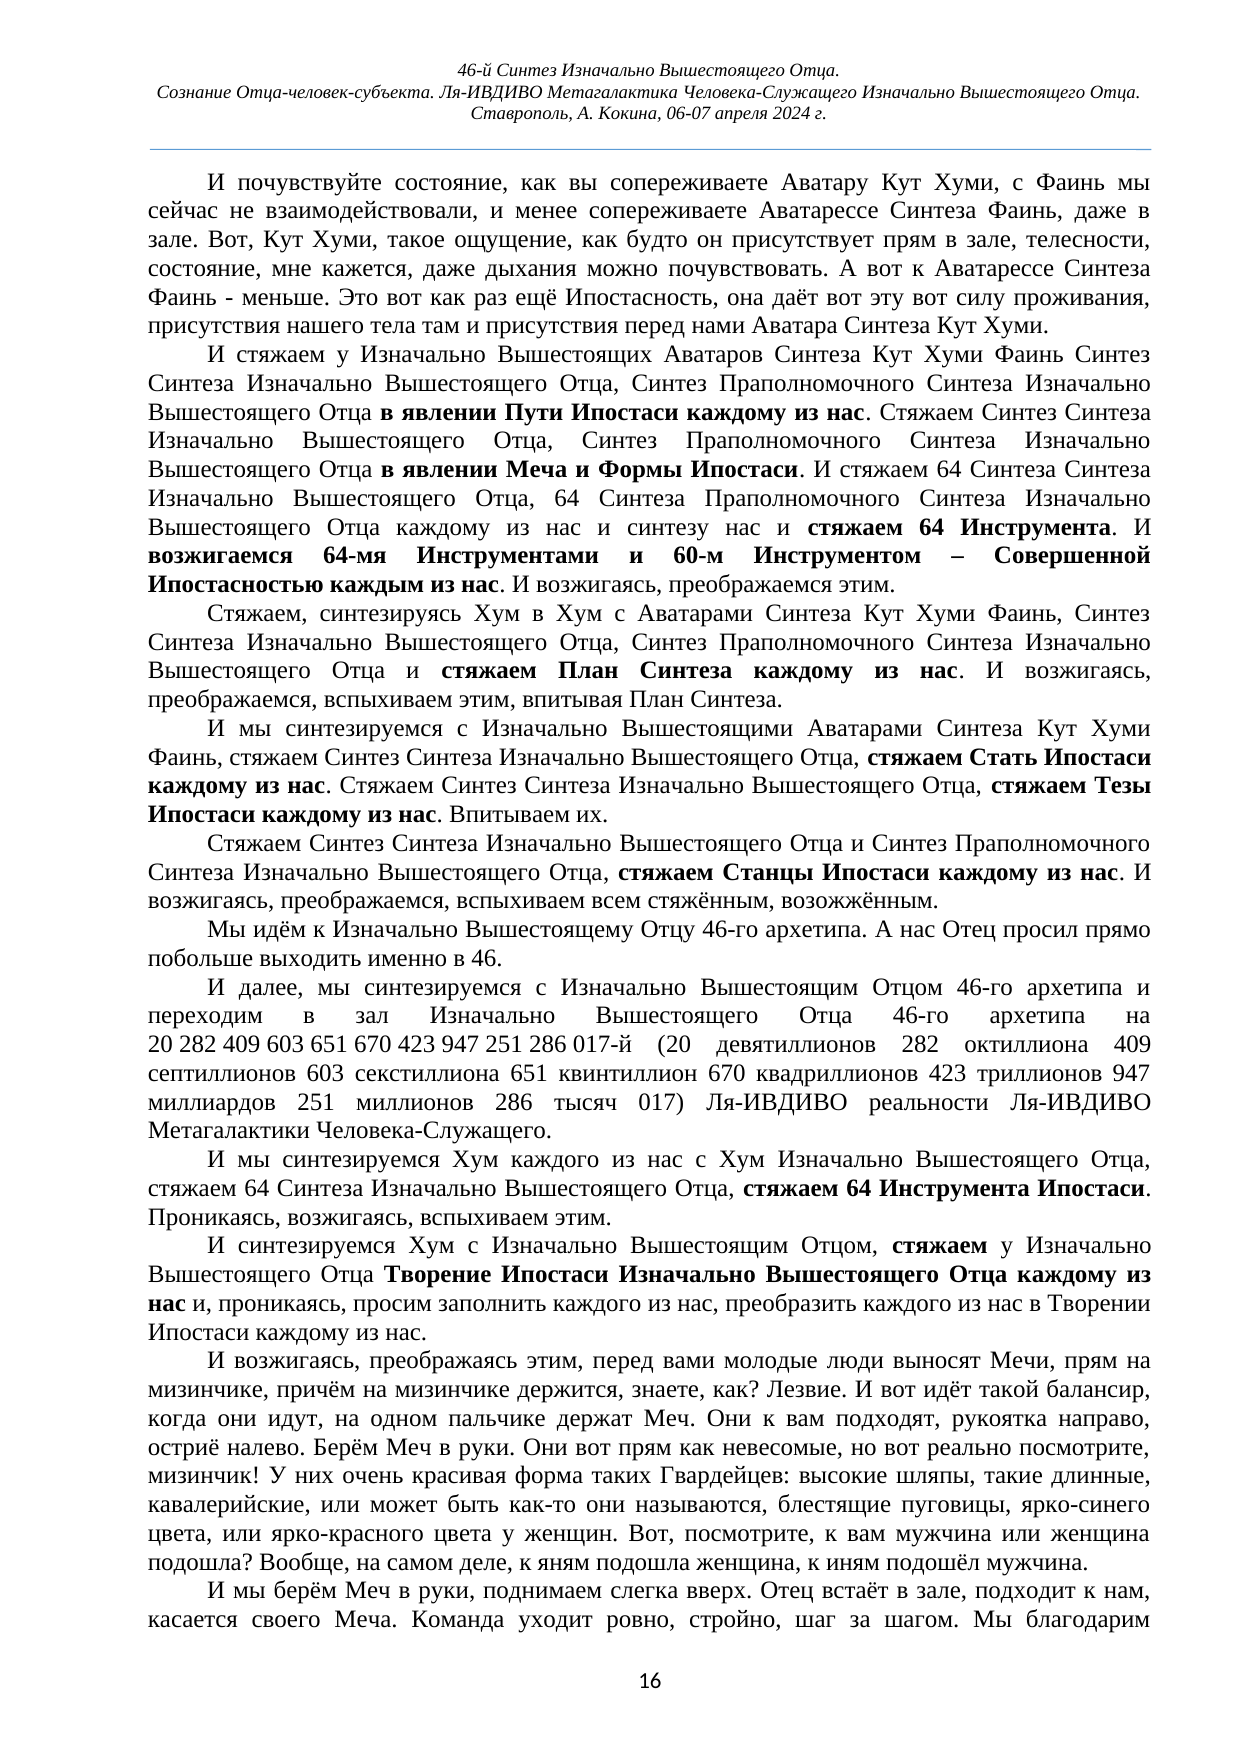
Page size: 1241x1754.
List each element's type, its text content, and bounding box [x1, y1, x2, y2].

text И мы синтезируемся с Изначально Вышестоящими Аватарами Синтеза Кут Хуми Фаинь, стяжаем Синтез Синтеза Изначально Вышестоящего Отца, стяжаем Стать Ипостаси каждому из нас. Стяжаем Синтез Синтеза Изначально Вышестоящего Отца, стяжаем Тезы Ипостаси каждому из нас. Впитываем их. [148, 713, 1152, 828]
text И мы синтезируемся Хум каждого из нас с Хум Изначально Вышестоящего Отца, стяжаем 64 Синтеза Изначально Вышестоящего Отца, стяжаем 64 Инструмента Ипостаси. Проникаясь, возжигаясь, вспыхиваем этим. [148, 1144, 1152, 1231]
text И синтезируемся Хум с Изначально Вышестоящим Отцом, стяжаем у Изначально Вышестоящего Отца Творение Ипостаси Изначально Вышестоящего Отца каждому из нас и, проникаясь, просим заполнить каждого из нас, преобразить каждого из нас в Творении Ипостаси каждому из нас. [148, 1231, 1152, 1346]
text Стяжаем, синтезируясь Хум в Хум с Аватарами Синтеза Кут Хуми Фаинь, Синтез Синтеза Изначально Вышестоящего Отца, Синтез Праполномочного Синтеза Изначально Вышестоящего Отца и стяжаем План Синтеза каждому из нас. И возжигаясь, преображаемся, вспыхиваем этим, впитывая План Синтеза. [148, 598, 1152, 713]
text И почувствуйте состояние, как вы сопереживаете Аватару Кут Хуми, с Фаинь мы сейчас не взаимодействовали, и менее сопереживаете Аватарессе Синтеза Фаинь, даже в зале. Вот, Кут Хуми, такое ощущение, как будто он присутствует прям в зале, телесности, состояние, мне кажется, даже дыхания можно почувствовать. А вот к Аватарессе Синтеза Фаинь - меньше. Это вот как раз ещё Ипостасность, она даёт вот эту вот силу проживания, присутствия нашего тела там и присутствия перед нами Аватара Синтеза Кут Хуми. [148, 167, 1152, 339]
text Стяжаем Синтез Синтеза Изначально Вышестоящего Отца и Синтез Праполномочного Синтеза Изначально Вышестоящего Отца, стяжаем Станцы Ипостаси каждому из нас. И возжигаясь, преображаемся, вспыхиваем всем стяжённым, возожжённым. [148, 828, 1152, 914]
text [148, 1576, 1152, 1633]
text И возжигаясь, преображаясь этим, перед вами молодые люди выносят Мечи, прям на мизинчике, причём на мизинчике держится, знаете, как? Лезвие. И вот идёт такой балансир, когда они идут, на одном пальчике держат Меч. Они к вам подходят, рукоятка направо, остриё налево. Берём Меч в руки. Они вот прям как невесомые, но вот реально посмотрите, мизинчик! У них очень красивая форма таких Гвардейцев: высокие шляпы, такие длинные, кавалерийские, или может быть как-то они называются, блестящие пуговицы, ярко-синего цвета, или ярко-красного цвета у женщин. Вот, посмотрите, к вам мужчина или женщина подошла? Вообще, на самом деле, к яням подошла женщина, к иням подошёл мужчина. [148, 1346, 1152, 1576]
text И далее, мы синтезируемся с Изначально Вышестоящим Отцом 46-го архетипа и переходим в зал Изначально Вышестоящего Отца 46-го архетипа на 20 282 409 603 651 670 423 947 251 286 017-й (20 девятиллионов 282 октиллиона 409 септиллионов 603 секстиллиона 651 квинтиллион 670 квадриллионов 423 триллионов 947 миллиардов 251 миллионов 286 тысяч 017) Ля-ИВДИВО реальности Ля-ИВДИВО Метагалактики Человека-Служащего. [148, 972, 1152, 1144]
text И стяжаем у Изначально Вышестоящих Аватаров Синтеза Кут Хуми Фаинь Синтез Синтеза Изначально Вышестоящего Отца, Синтез Праполномочного Синтеза Изначально Вышестоящего Отца в явлении Пути Ипостаси каждому из нас. Стяжаем Синтез Синтеза Изначально Вышестоящего Отца, Синтез Праполномочного Синтеза Изначально Вышестоящего Отца в явлении Меча и Формы Ипостаси. И стяжаем 64 Синтеза Синтеза Изначально Вышестоящего Отца, 64 Синтеза Праполномочного Синтеза Изначально Вышестоящего Отца каждому из нас и синтезу нас и стяжаем 64 Инструмента. И возжигаемся 64-мя Инструментами и 60-м Инструментом – Совершенной Ипостасностью каждым из нас. И возжигаясь, преображаемся этим. [148, 339, 1152, 598]
text Мы идём к Изначально Вышестоящему Отцу 46-го архетипа. А нас Отец просил прямо побольше выходить именно в 46. [148, 914, 1152, 972]
